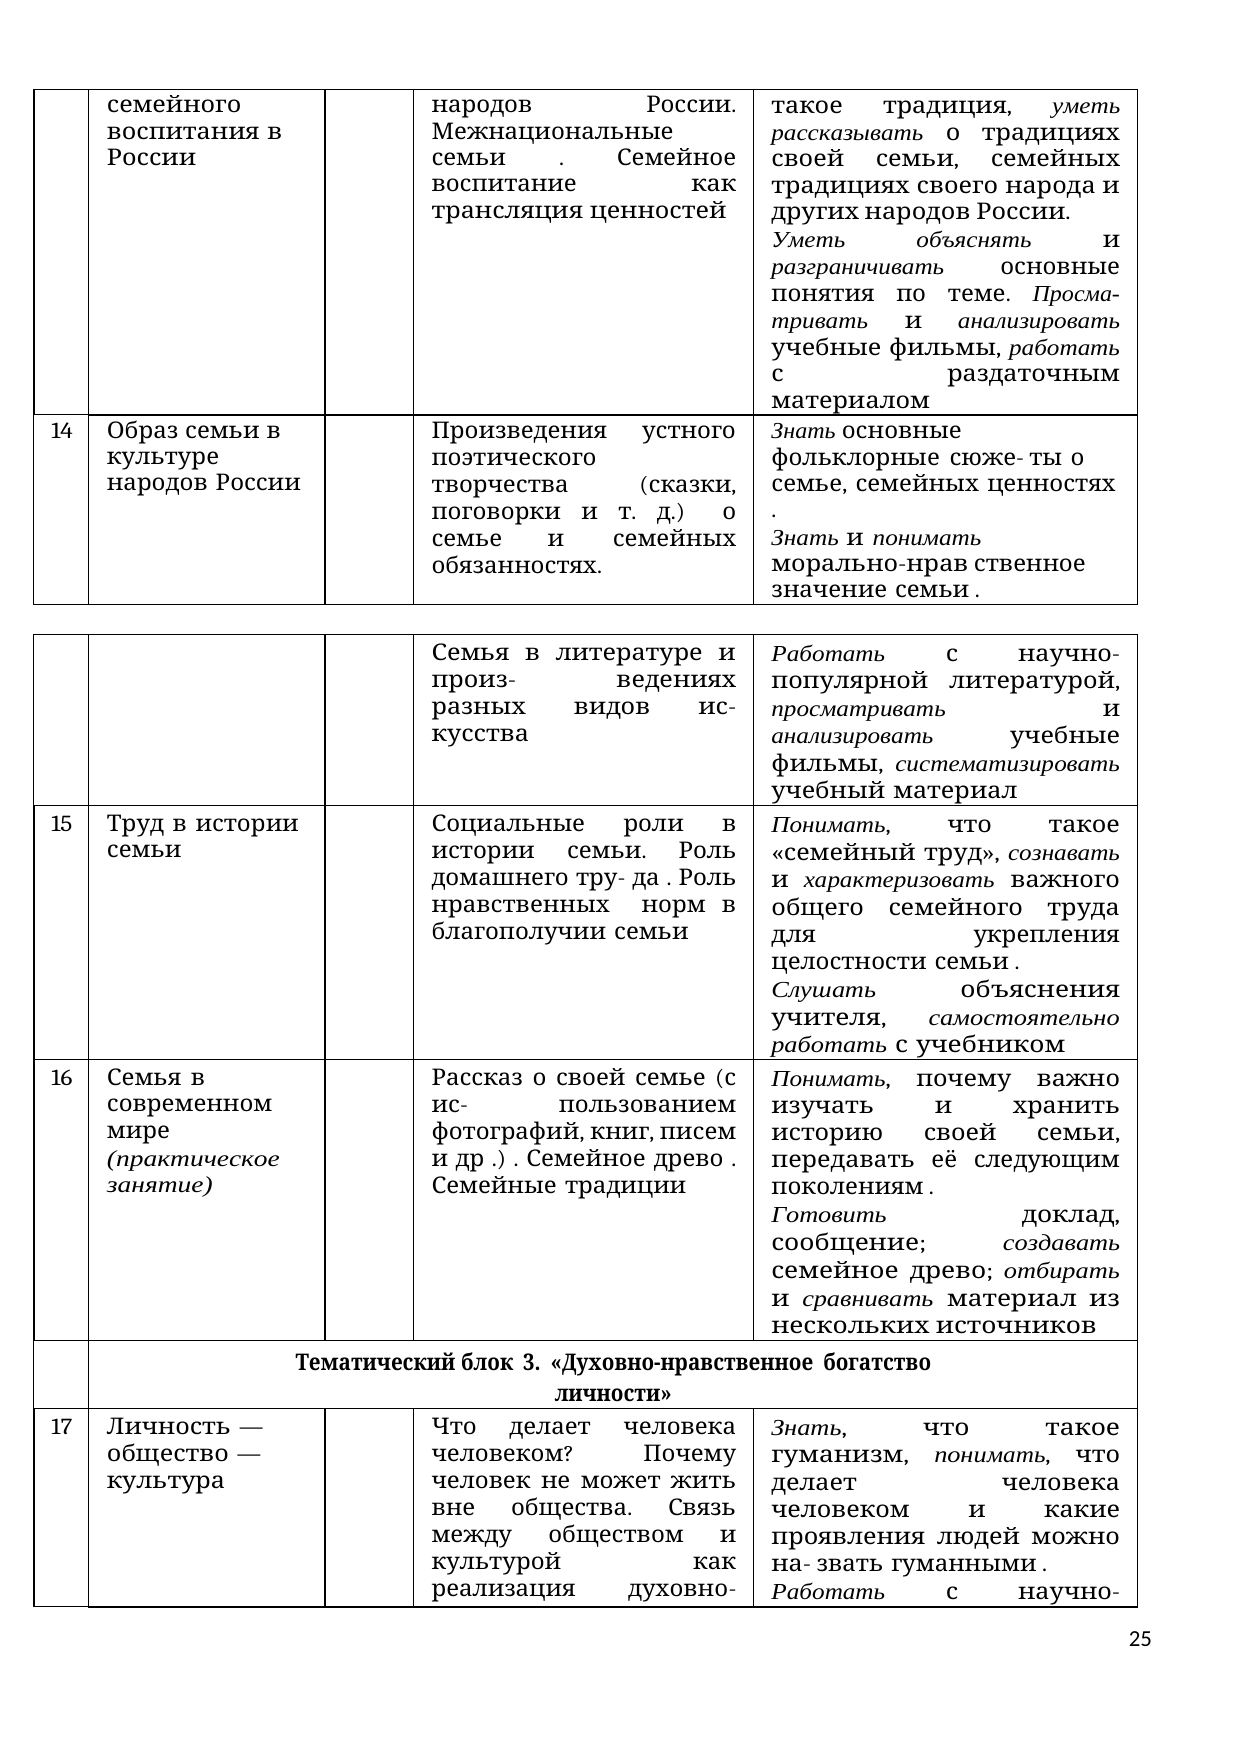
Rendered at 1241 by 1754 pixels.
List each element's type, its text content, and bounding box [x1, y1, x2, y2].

table_cell Понимать, почему важно изучать и хранить историю своей семьи, передавать её следующим поколениям . Готовить доклад, сообщение; создавать семейное древо; отбирать и сравнивать материал из нескольких источников [754, 1060, 1137, 1339]
table_header [326, 635, 413, 805]
table_cell [326, 416, 413, 604]
table_cell Труд в истории семьи [89, 806, 324, 1059]
table_header [34, 635, 88, 805]
table_cell 16 [35, 1060, 88, 1339]
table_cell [89, 1409, 324, 1606]
table_header Семья в литературе и произ- ведениях разных видов ис- кусства [414, 635, 753, 805]
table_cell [754, 1409, 1137, 1606]
table_cell [34, 1341, 88, 1408]
table_cell [326, 1409, 413, 1606]
table_cell [326, 806, 413, 1059]
table_cell Тематический блок 3. «Духовно-нравственное богатство личности» [89, 1341, 1137, 1408]
table_cell [326, 90, 413, 414]
table_cell Семья в современном мире (практическое занятие) [89, 1060, 324, 1339]
table_cell Произведения устного поэтического творчества (сказки, поговорки и т. д.) о семье и семейных обязанностях. [414, 416, 753, 604]
table_header Работать с научно-популярной литературой, просматривать и анализировать учебные фильмы, систематизировать учебный материал [754, 635, 1137, 805]
table_cell 17 [35, 1409, 88, 1606]
table_cell Социальные роли в истории семьи. Роль домашнего тру- да . Роль нравственных норм в благополучии семьи [414, 806, 753, 1059]
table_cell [414, 90, 753, 414]
table_cell Образ семьи в культуре народов России [89, 416, 324, 604]
table_cell 15 [35, 806, 88, 1059]
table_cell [89, 90, 324, 414]
table_cell Знать основные фольклорные сюже- ты о семье, семейных ценностях . Знать и понимать морально-нрав ственное значение семьи . [754, 416, 1137, 604]
table_cell Понимать, что такое «семейный труд», сознавать и характеризовать важного общего семейного труда для укрепления целостности семьи . Слушать объяснения учителя, самостоятельно работать с учебником [754, 806, 1137, 1059]
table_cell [414, 1409, 753, 1606]
table_cell 14 [34, 415, 88, 604]
table_cell Рассказ о своей семье (с ис- пользованием фотографий, книг, писем и др .) . Семейное древо . Семейные традиции [414, 1060, 753, 1339]
table_header [89, 635, 324, 805]
table_cell [326, 1060, 413, 1339]
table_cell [754, 90, 1137, 414]
table_cell 13 [35, 90, 88, 414]
